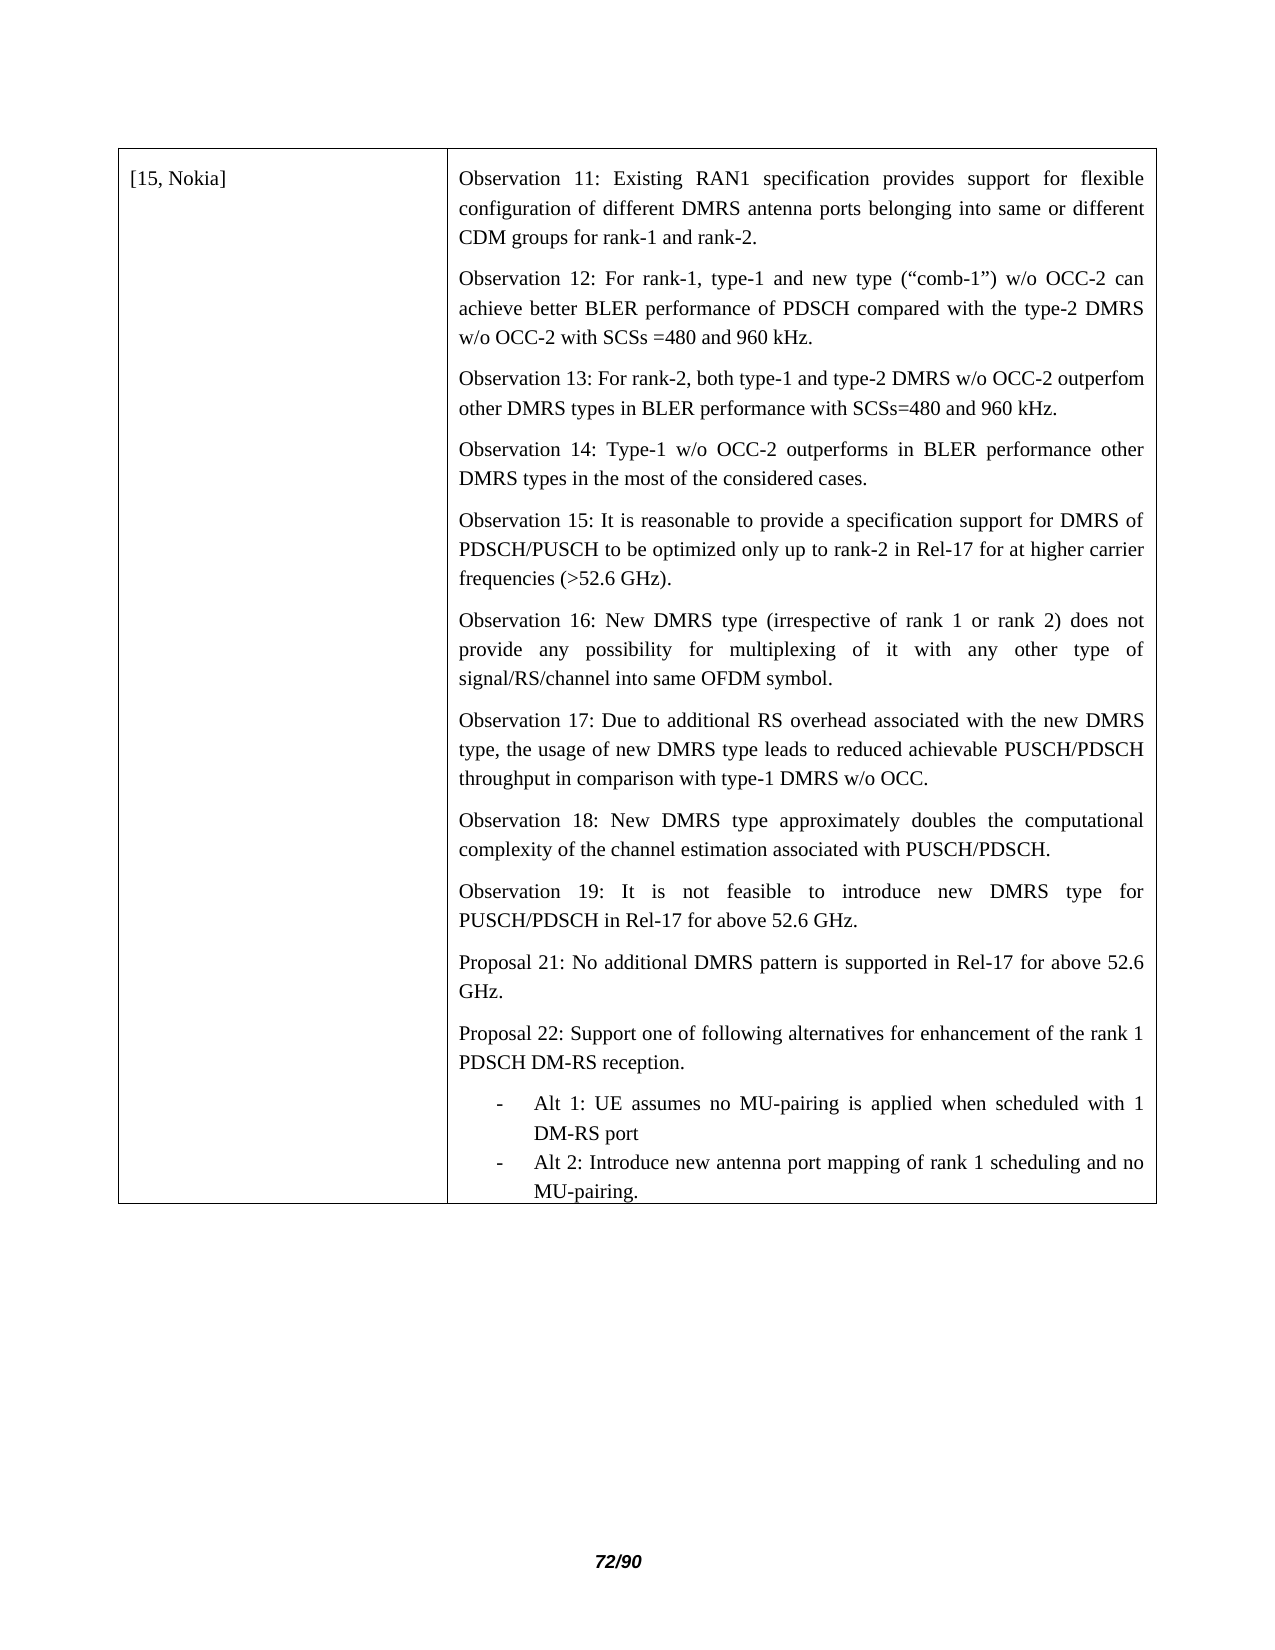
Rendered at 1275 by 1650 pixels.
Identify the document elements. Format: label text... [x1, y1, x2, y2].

table_cell Observation 11: Existing RAN1 specification provides support for flexible configuration of different DMRS antenna ports belonging into same or different CDM groups for rank-1 and rank-2. Observation 12: For rank-1, type-1 and new type (“comb-1”) w/o OCC-2 can achieve better BLER performance of PDSCH compared with the type-2 DMRS w/o OCC-2 with SCSs =480 and 960 kHz. Observation 13: For rank-2, both type-1 and type-2 DMRS w/o OCC-2 outperfom other DMRS types in BLER performance with SCSs=480 and 960 kHz. Observation 14: Type-1 w/o OCC-2 outperforms in BLER performance other DMRS types in the most of the considered cases. Observation 15: It is reasonable to provide a specification support for DMRS of PDSCH/PUSCH to be optimized only up to rank-2 in Rel-17 for at higher carrier frequencies (>52.6 GHz). Observation 16: New DMRS type (irrespective of rank 1 or rank 2) does not provide any possibility for multiplexing of it with any other type of signal/RS/channel into same OFDM symbol. Observation 17: Due to additional RS overhead associated with the new DMRS type, the usage of new DMRS type leads to reduced achievable PUSCH/PDSCH throughput in comparison with type-1 DMRS w/o OCC. Observation 18: New DMRS type approximately doubles the computational complexity of the channel estimation associated with PUSCH/PDSCH. Observation 19: It is not feasible to introduce new DMRS type for PUSCH/PDSCH in Rel-17 for above 52.6 GHz. Proposal 21: No additional DMRS pattern is supported in Rel-17 for above 52.6 GHz. Proposal 22: Support one of following alternatives for enhancement of the rank 1 PDSCH DM-RS reception. Alt 1: UE assumes no MU-pairing is applied when scheduled with 1 DM-RS port Alt 2: Introduce new antenna port mapping of rank 1 scheduling and no MU-pairing. [448, 149, 1156, 1203]
table_cell [15, Nokia] [119, 149, 447, 1203]
